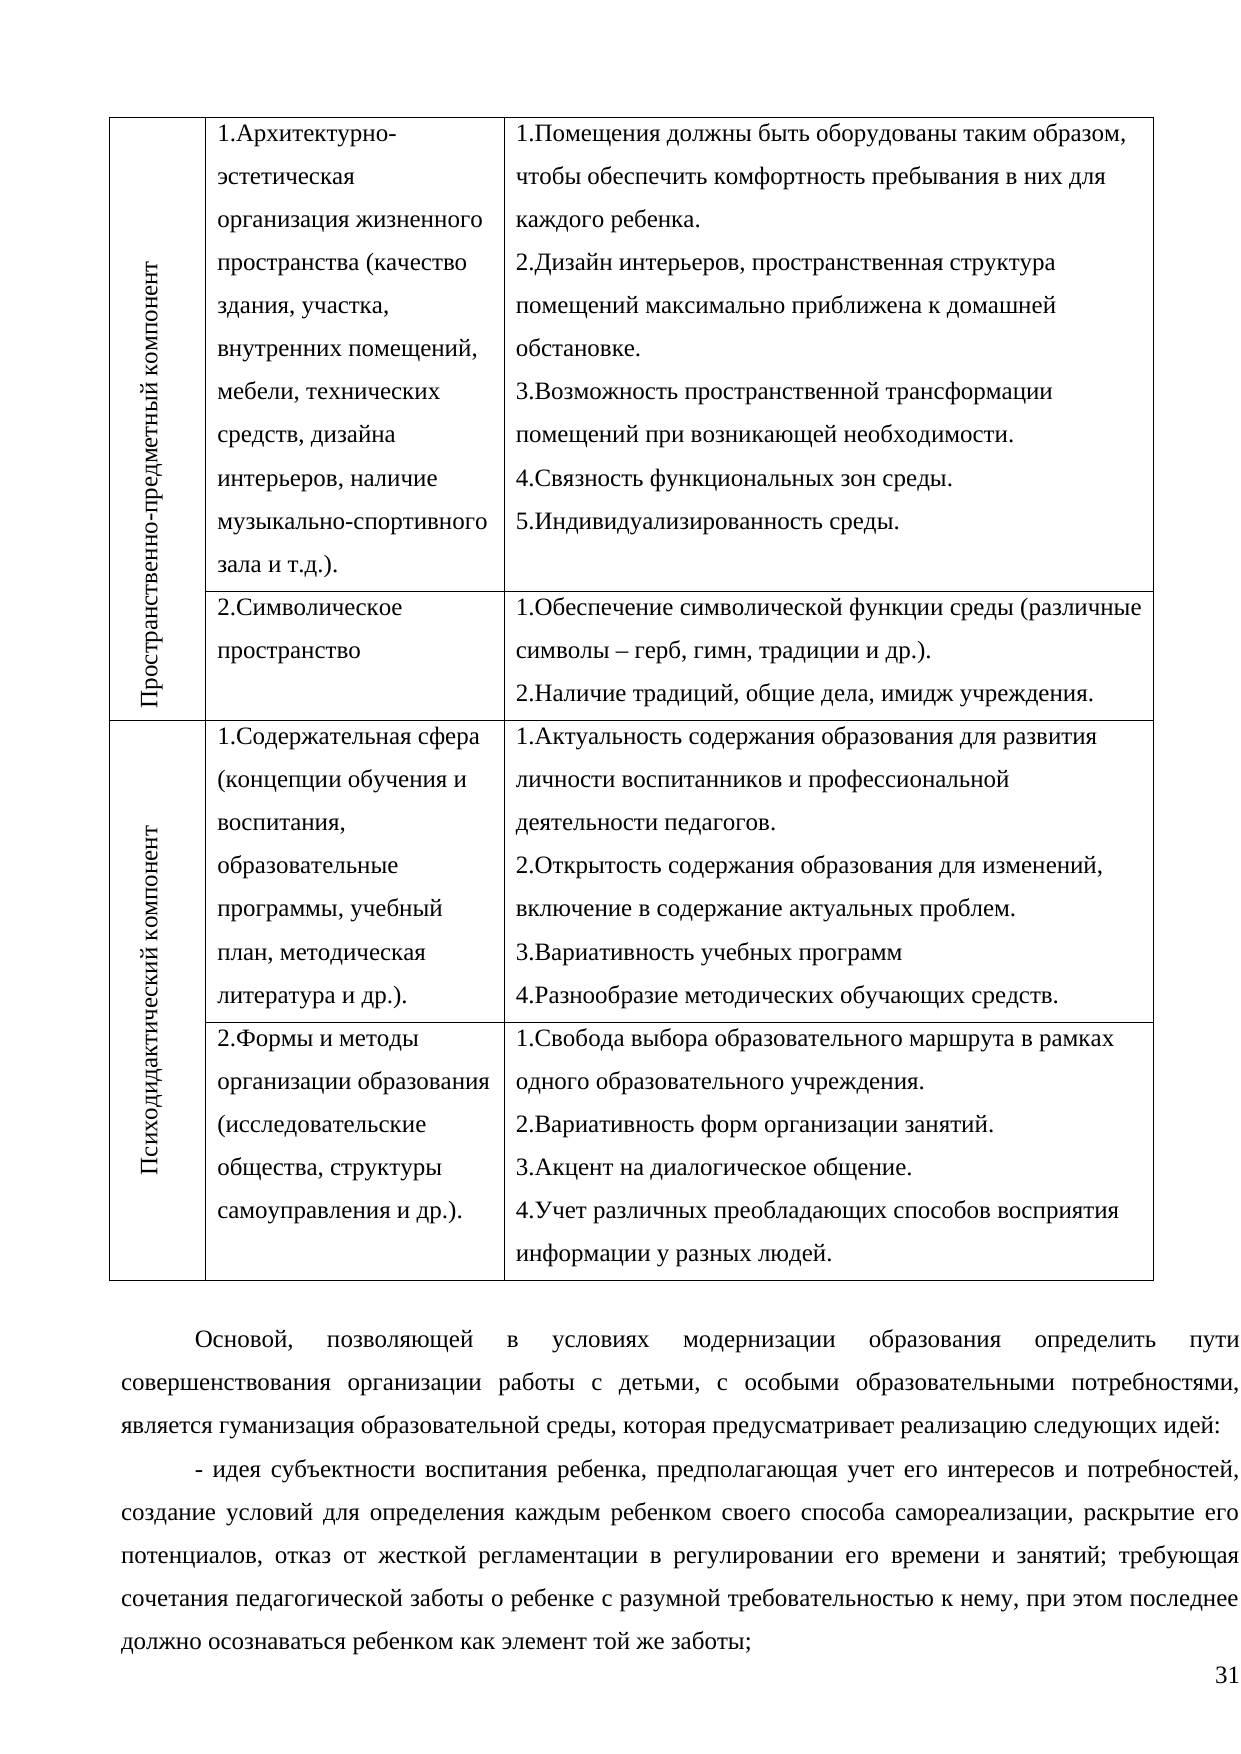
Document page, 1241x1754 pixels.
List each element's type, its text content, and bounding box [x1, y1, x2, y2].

table_cell Психодидактический компонент [110, 721, 205, 1280]
table_cell 1.Архитектурно-эстетическая организация жизненного пространства (качество здания, участка, внутренних помещений, мебели, технических средств, дизайна интерьеров, наличие музыкально-спортивного зала и т.д.). [206, 118, 504, 591]
table_cell 1.Свобода выбора образовательного маршрута в рамках одного образовательного учреждения. 2.Вариативность форм организации занятий. 3.Акцент на диалогическое общение. 4.Учет различных преобладающих способов восприятия информации у разных людей. [505, 1023, 1153, 1280]
table_cell 1.Содержательная сфера (концепции обучения и воспитания, образовательные программы, учебный план, методическая литература и др.). [206, 721, 504, 1022]
text Основой, позволяющей в условиях модернизации образования определить пути совершенствования организации работы с детьми, с особыми образовательными потребностями, является гуманизация образовательной среды, которая предусматривает реализацию следующих идей: [121, 1324, 1240, 1439]
table_cell 1.Актуальность содержания образования для развития личности воспитанников и профессиональной деятельности педагогов. 2.Открытость содержания образования для изменений, включение в содержание актуальных проблем. 3.Вариативность учебных программ 4.Разнообразие методических обучающих средств. [505, 721, 1153, 1022]
table_cell 1.Обеспечение символической функции среды (различные символы – герб, гимн, традиции и др.). 2.Наличие традиций, общие дела, имидж учреждения. [505, 592, 1153, 720]
table_cell Пространственно-предметный компонент [110, 118, 205, 720]
table_cell 2.Символическое пространство [206, 592, 504, 720]
table_cell 2.Формы и методы организации образования (исследовательские общества, структуры самоуправления и др.). [206, 1023, 504, 1280]
table_cell 1.Помещения должны быть оборудованы таким образом, чтобы обеспечить комфортность пребывания в них для каждого ребенка. 2.Дизайн интерьеров, пространственная структура помещений максимально приближена к домашней обстановке. 3.Возможность пространственной трансформации помещений при возникающей необходимости. 4.Связность функциональных зон среды. 5.Индивидуализированность среды. [505, 118, 1153, 591]
text - идея субъектности воспитания ребенка, предполагающая учет его интересов и потребностей, создание условий для определения каждым ребенком своего способа самореализации, раскрытие его потенциалов, отказ от жесткой регламентации в регулировании его времени и занятий; требующая сочетания педагогической заботы о ребенке с разумной требовательностью к нему, при этом последнее должно осознаваться ребенком как элемент той же заботы; [121, 1454, 1240, 1655]
